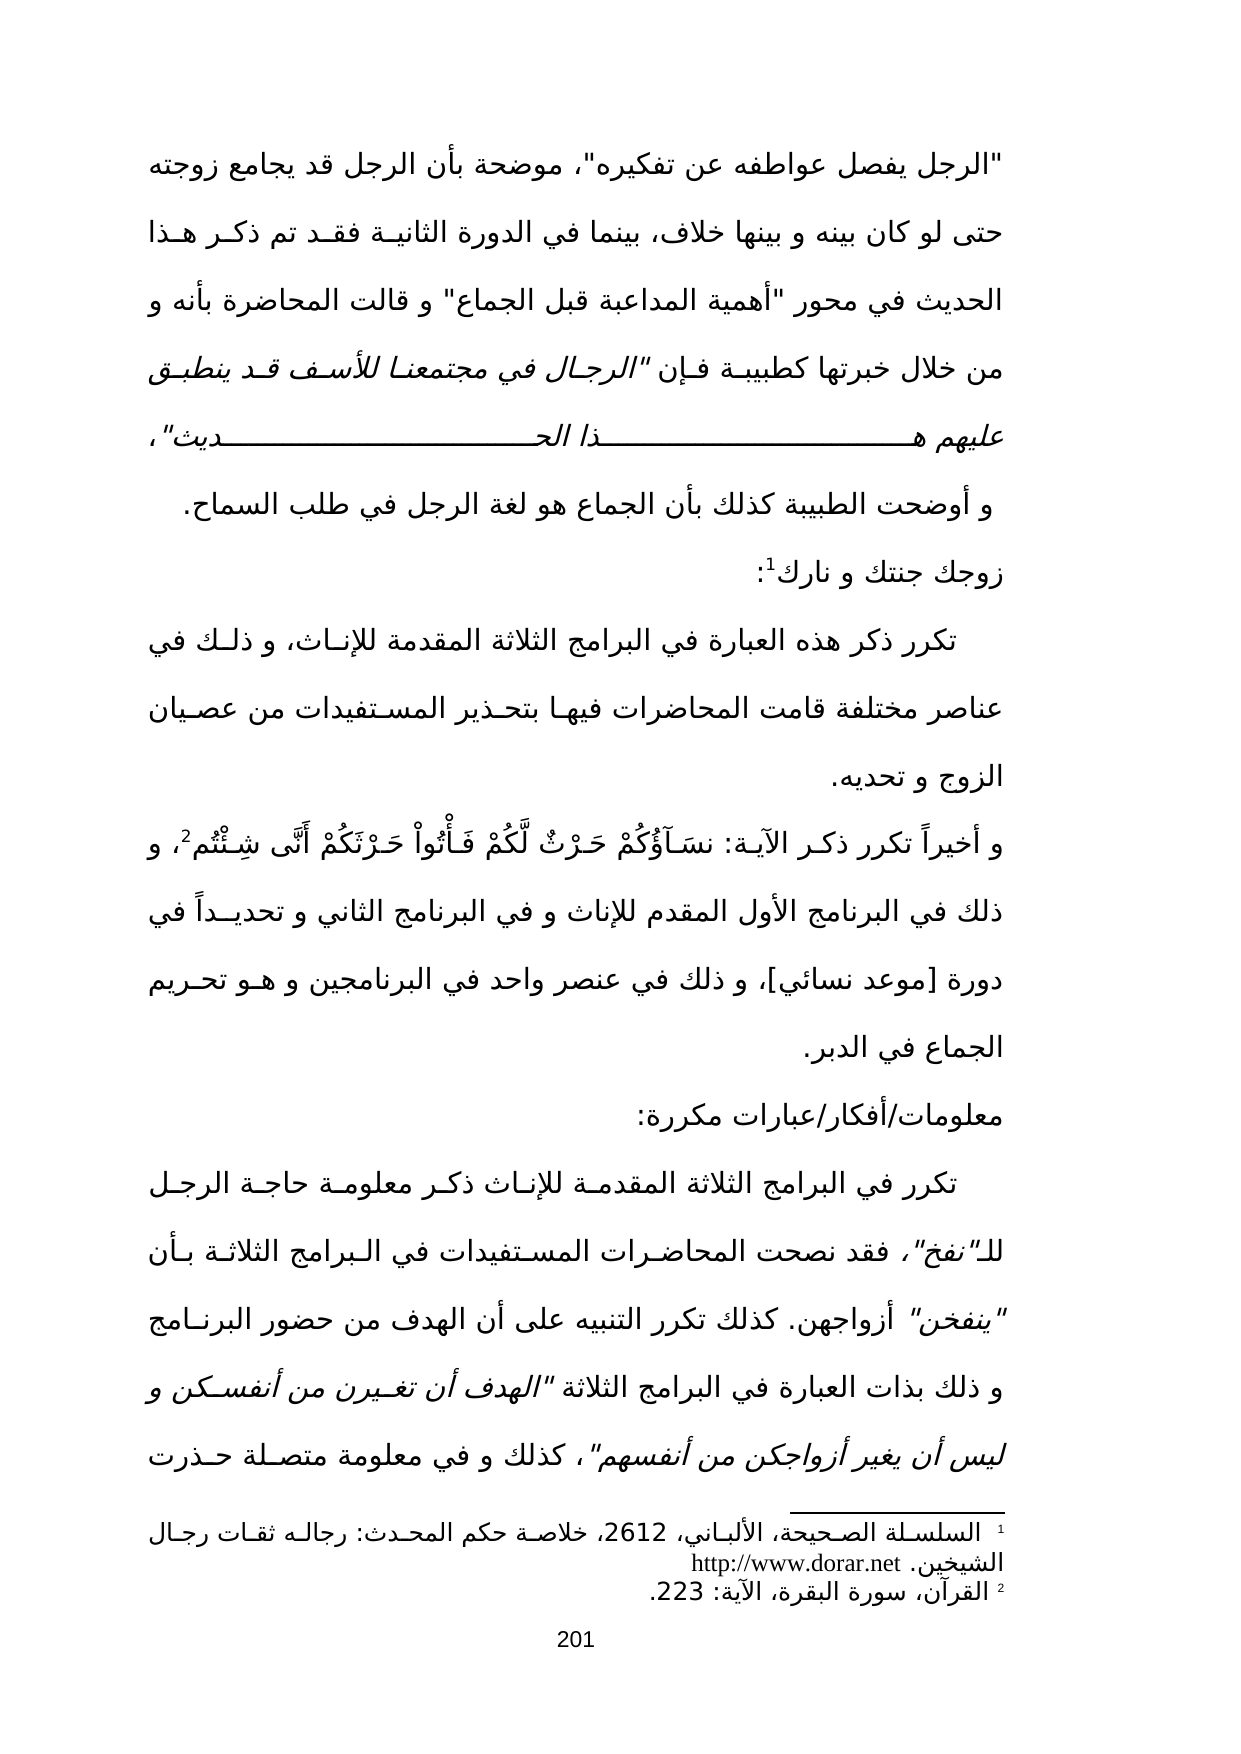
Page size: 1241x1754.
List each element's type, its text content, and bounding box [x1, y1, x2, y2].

text تكرر ذكر هذه العبارة في البرامج الثلاثة المقدمة للإناث، و ذلك في عناصر مختلفة قامت المحاضرات فيها بتحذير المستفيدات من عصيان الزوج و تحديه. [148, 623, 1004, 793]
text و أخيراً تكرر ذكر الآية: نسَآؤُكُمْ حَرْثٌ لَّكُمْ فَأْتُواْ حَرْثَكُمْ أَنَّى شِئْتُم، و ذلك في البرنامج الأول المقدم للإناث و في البرنامج الثاني و تحديداً في دورة [موعد نسائي]، و ذلك في عنصر واحد في البرنامجين و هو تحريم الجماع في الدبر. [148, 827, 1004, 1064]
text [148, 1166, 1004, 1472]
text معلومات/أفكار/عبارات مكررة: [148, 1098, 1004, 1132]
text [148, 148, 1004, 521]
text زوجك جنتك و نارك: [148, 555, 1004, 589]
